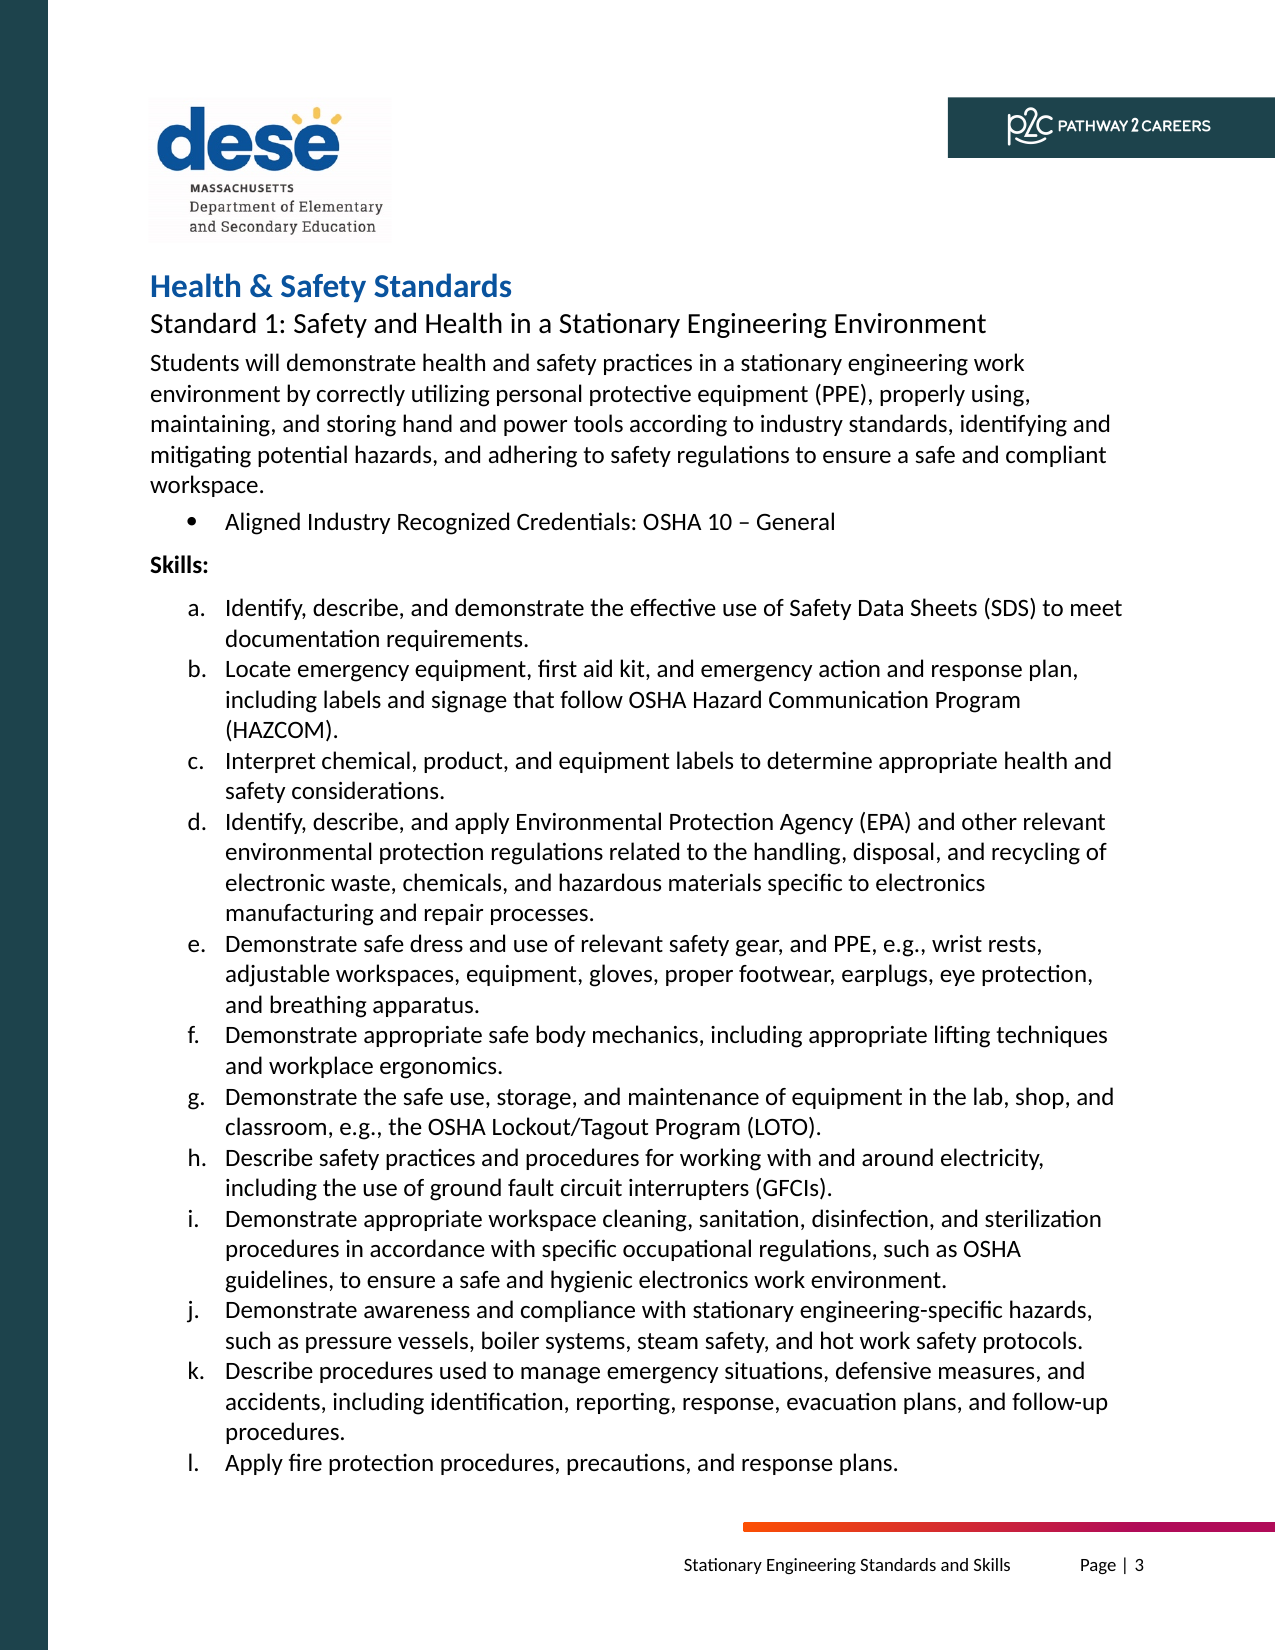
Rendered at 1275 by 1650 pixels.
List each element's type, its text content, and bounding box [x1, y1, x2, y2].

picture [148, 97, 392, 243]
list Aligned Industry Recognized Credentials: OSHA 10 – General [187, 506, 1125, 537]
list Describe safety practices and procedures for working with and around electricity, including the use of ground fault circuit interrupters (GFCIs). [187, 1142, 1125, 1203]
subtitle Standard 1: Safety and Health in a Stationary Engineering Environment [150, 306, 1125, 341]
list Demonstrate awareness and compliance with stationary engineering-specific hazards, such as pressure vessels, boiler systems, steam safety, and hot work safety protocols. [187, 1294, 1125, 1355]
list Interpret chemical, product, and equipment labels to determine appropriate health and safety considerations. [187, 745, 1125, 806]
list Identify, describe, and demonstrate the effective use of Safety Data Sheets (SDS) to meet documentation requirements. [187, 592, 1125, 653]
list Demonstrate the safe use, storage, and maintenance of equipment in the lab, shop, and classroom, e.g., the OSHA Lockout/Tagout Program (LOTO). [187, 1081, 1125, 1142]
subtitle Health & Safety Standards [150, 265, 1125, 306]
list Locate emergency equipment, first aid kit, and emergency action and response plan, including labels and signage that follow OSHA Hazard Communication Program (HAZCOM). [187, 653, 1125, 745]
text Students will demonstrate health and safety practices in a stationary engineering work environment by correctly utilizing personal protective equipment (PPE), properly using, maintaining, and storing hand and power tools according to industry standards, identifying and mitigating potential hazards, and adhering to safety regulations to ensure a safe and compliant workspace. [150, 347, 1125, 500]
picture [1006, 106, 1212, 147]
list Demonstrate appropriate safe body mechanics, including appropriate lifting techniques and workplace ergonomics. [187, 1019, 1125, 1081]
subtitle Skills: [150, 549, 1125, 580]
list Demonstrate safe dress and use of relevant safety gear, and PPE, e.g., wrist rests, adjustable workspaces, equipment, gloves, proper footwear, earplugs, eye protection, and breathing apparatus. [187, 928, 1125, 1019]
list Describe procedures used to manage emergency situations, defensive measures, and accidents, including identification, reporting, response, evacuation plans, and follow-up procedures. [187, 1355, 1125, 1447]
list Demonstrate appropriate workspace cleaning, sanitation, disinfection, and sterilization procedures in accordance with specific occupational regulations, such as OSHA guidelines, to ensure a safe and hygienic electronics work environment. [187, 1203, 1125, 1294]
list Apply fire protection procedures, precautions, and response plans. [187, 1447, 1125, 1477]
list Identify, describe, and apply Environmental Protection Agency (EPA) and other relevant environmental protection regulations related to the handling, disposal, and recycling of electronic waste, chemicals, and hazardous materials specific to electronics manufacturing and repair processes. [187, 806, 1125, 928]
